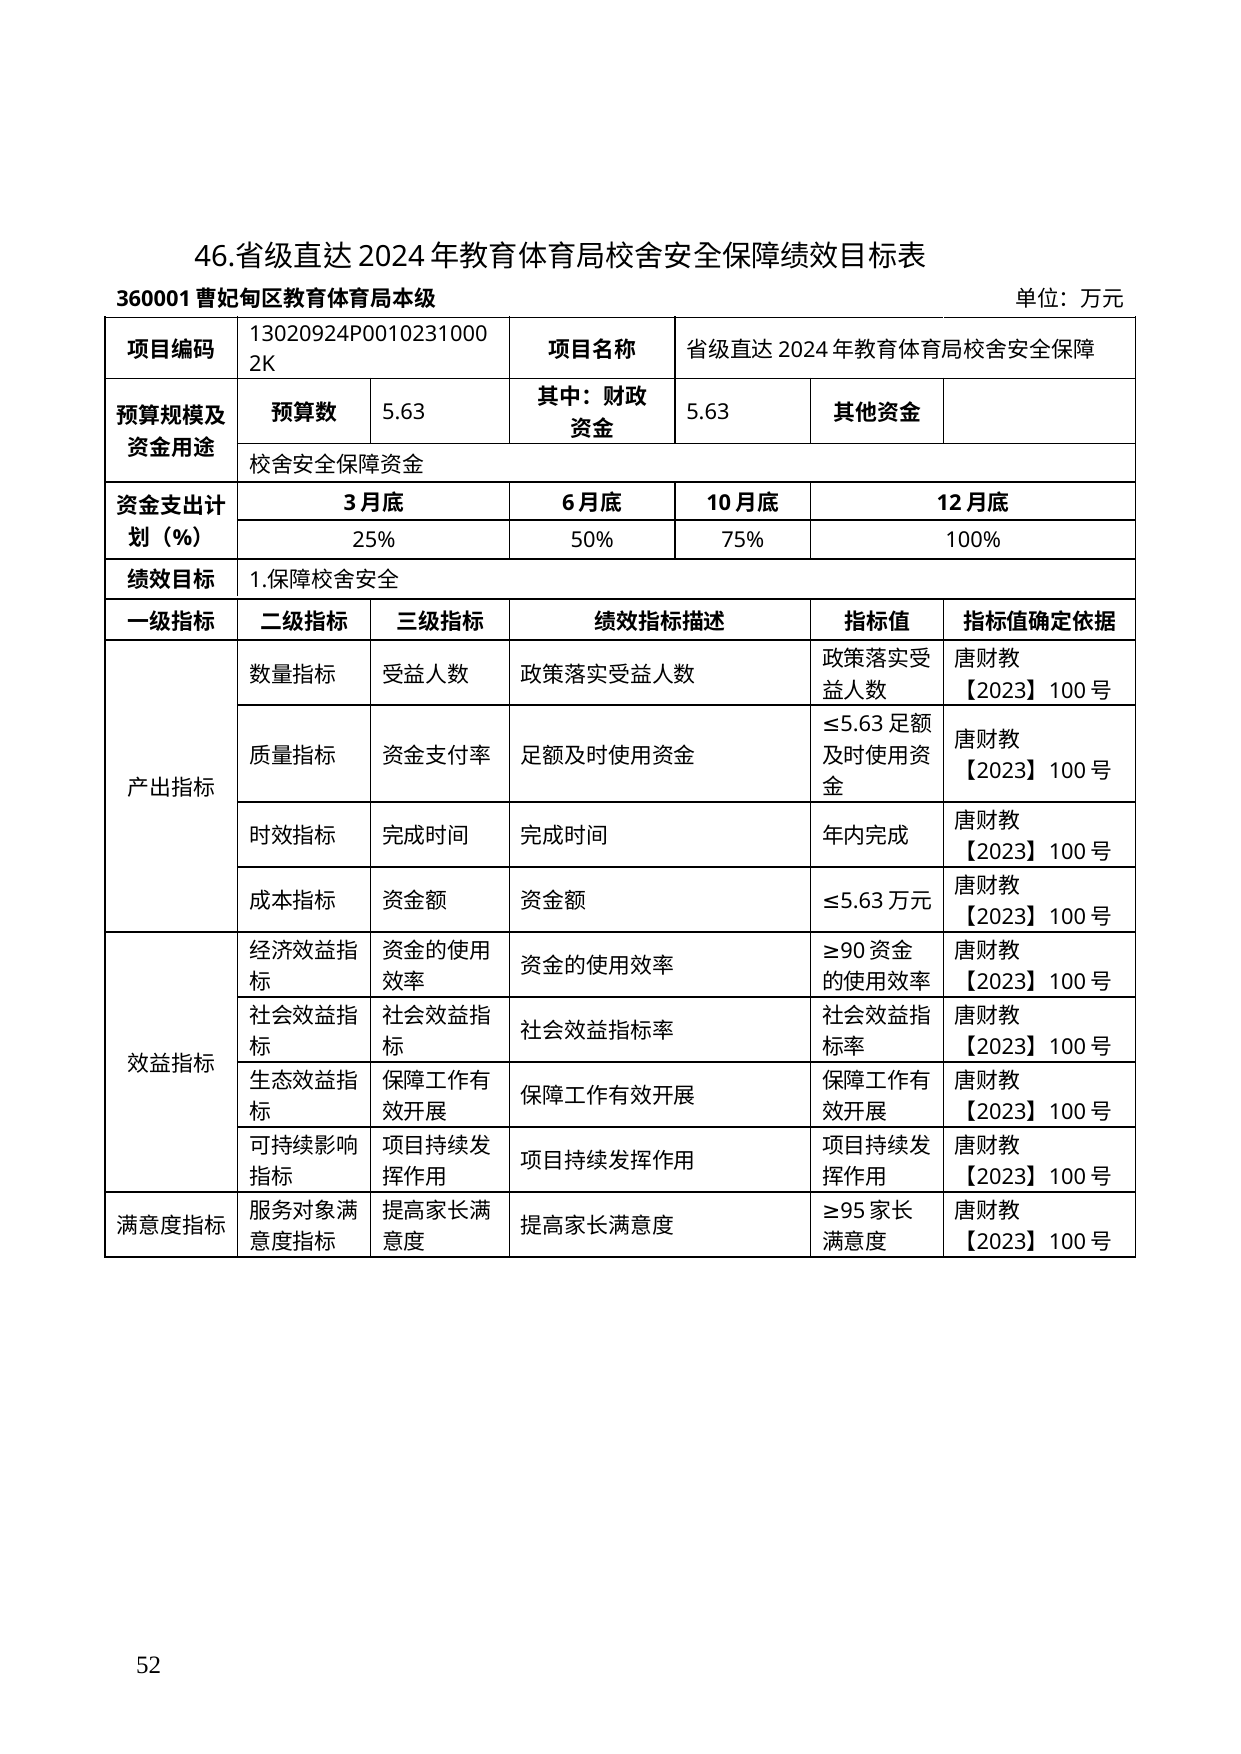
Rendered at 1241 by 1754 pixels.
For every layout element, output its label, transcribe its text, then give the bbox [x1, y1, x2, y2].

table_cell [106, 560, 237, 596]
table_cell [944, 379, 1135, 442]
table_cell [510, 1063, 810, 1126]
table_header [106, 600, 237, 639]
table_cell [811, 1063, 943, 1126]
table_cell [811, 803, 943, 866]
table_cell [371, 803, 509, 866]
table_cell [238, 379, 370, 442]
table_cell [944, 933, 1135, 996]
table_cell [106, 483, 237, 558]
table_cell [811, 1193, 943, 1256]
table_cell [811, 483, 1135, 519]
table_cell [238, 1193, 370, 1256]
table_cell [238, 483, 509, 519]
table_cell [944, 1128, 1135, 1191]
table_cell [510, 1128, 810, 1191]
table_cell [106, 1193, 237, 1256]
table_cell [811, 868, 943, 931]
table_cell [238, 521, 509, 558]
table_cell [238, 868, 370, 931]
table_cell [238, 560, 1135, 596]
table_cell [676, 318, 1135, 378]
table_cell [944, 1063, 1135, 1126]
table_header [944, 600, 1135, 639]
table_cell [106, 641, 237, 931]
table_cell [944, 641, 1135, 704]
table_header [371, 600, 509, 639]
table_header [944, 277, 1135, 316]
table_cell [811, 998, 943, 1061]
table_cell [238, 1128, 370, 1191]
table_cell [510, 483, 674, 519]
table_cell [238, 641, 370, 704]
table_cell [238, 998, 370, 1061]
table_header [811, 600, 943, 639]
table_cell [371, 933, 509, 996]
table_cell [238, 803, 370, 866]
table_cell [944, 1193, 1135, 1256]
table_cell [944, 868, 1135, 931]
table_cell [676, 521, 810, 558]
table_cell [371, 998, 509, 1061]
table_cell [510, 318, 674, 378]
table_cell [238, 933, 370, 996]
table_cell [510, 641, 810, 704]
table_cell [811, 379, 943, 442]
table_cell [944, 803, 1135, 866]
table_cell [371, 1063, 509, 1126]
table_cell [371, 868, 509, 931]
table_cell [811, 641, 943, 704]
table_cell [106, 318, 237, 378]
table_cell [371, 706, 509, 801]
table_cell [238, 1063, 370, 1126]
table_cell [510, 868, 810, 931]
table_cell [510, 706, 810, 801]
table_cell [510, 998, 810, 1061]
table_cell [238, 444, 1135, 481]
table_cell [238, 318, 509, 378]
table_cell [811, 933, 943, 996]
text 46.省级直达2024年教育体育局校舍安全保障绩效目标表 [136, 235, 1104, 275]
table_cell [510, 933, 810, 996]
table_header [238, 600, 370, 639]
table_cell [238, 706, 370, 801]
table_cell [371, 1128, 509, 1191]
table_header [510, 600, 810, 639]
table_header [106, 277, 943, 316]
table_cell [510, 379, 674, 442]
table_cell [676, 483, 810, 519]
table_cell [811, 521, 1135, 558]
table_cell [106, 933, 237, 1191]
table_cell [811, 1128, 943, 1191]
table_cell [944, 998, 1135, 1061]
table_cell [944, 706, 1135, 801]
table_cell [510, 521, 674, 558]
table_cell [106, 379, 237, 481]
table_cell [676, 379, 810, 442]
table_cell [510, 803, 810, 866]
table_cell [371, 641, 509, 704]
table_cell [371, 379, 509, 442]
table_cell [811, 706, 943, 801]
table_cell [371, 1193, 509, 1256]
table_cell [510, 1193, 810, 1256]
